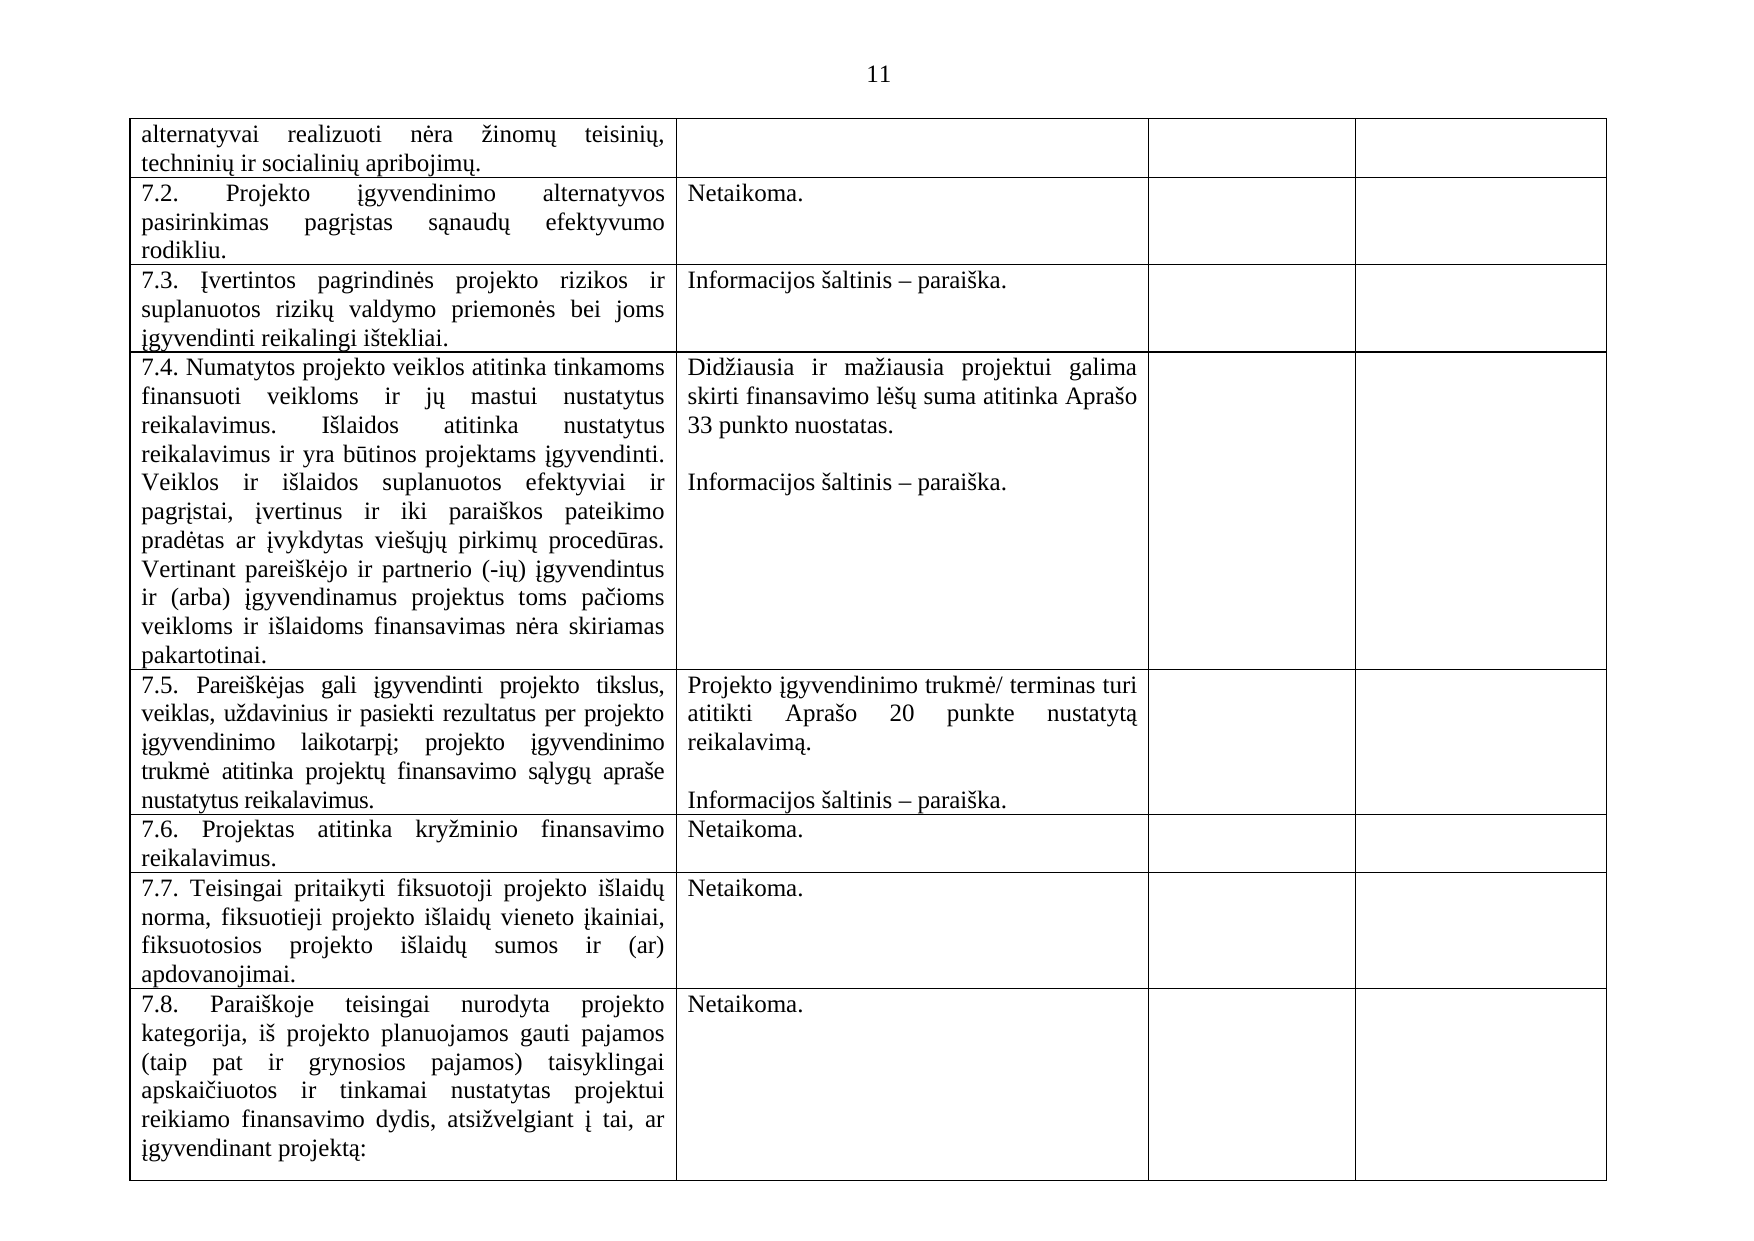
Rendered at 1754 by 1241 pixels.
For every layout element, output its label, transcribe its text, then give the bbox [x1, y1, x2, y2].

table_cell [1149, 119, 1355, 177]
table_cell Netaikoma. [677, 178, 1148, 264]
table_cell [1356, 989, 1606, 1180]
table_cell [1356, 178, 1606, 264]
table_cell [677, 119, 1148, 177]
table_cell [1149, 670, 1355, 813]
table_cell Projekto įgyvendinimo trukmė/ terminas turi atitikti Aprašo 20 punkte nustatytą reikalavimą. Informacijos šaltinis – paraiška. [677, 670, 1148, 813]
table_cell [1149, 873, 1355, 988]
table_cell [1356, 265, 1606, 351]
table_cell Informacijos šaltinis – paraiška. [677, 265, 1148, 351]
table_cell 7.6. Projektas atitinka kryžminio finansavimo reikalavimus. [131, 815, 676, 872]
table_cell 7.2. Projekto įgyvendinimo alternatyvos pasirinkimas pagrįstas sąnaudų efektyvumo rodikliu. [131, 178, 676, 264]
table_cell [1149, 353, 1355, 669]
table_cell [1149, 815, 1355, 872]
table_cell Netaikoma. [677, 873, 1148, 988]
table_cell 7.7. Teisingai pritaikyti fiksuotoji projekto išlaidų norma, fiksuotieji projekto išlaidų vieneto įkainiai, fiksuotosios projekto išlaidų sumos ir (ar) apdovanojimai. [131, 873, 676, 988]
table_cell [1149, 989, 1355, 1180]
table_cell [131, 119, 676, 177]
table_cell [1356, 353, 1606, 669]
table_cell [1356, 670, 1606, 813]
table_cell Netaikoma. [677, 815, 1148, 872]
table_cell [1356, 815, 1606, 872]
table_cell [1149, 178, 1355, 264]
table_cell 7.5. Pareiškėjas gali įgyvendinti projekto tikslus, veiklas, uždavinius ir pasiekti rezultatus per projekto įgyvendinimo laikotarpį; projekto įgyvendinimo trukmė atitinka projektų finansavimo sąlygų apraše nustatytus reikalavimus. [131, 670, 676, 813]
table_cell [1149, 265, 1355, 351]
table_cell [1356, 119, 1606, 177]
table_cell 7.4. Numatytos projekto veiklos atitinka tinkamoms finansuoti veikloms ir jų mastui nustatytus reikalavimus. Išlaidos atitinka nustatytus reikalavimus ir yra būtinos projektams įgyvendinti. Veiklos ir išlaidos suplanuotos efektyviai ir pagrįstai, įvertinus ir iki paraiškos pateikimo pradėtas ar įvykdytas viešųjų pirkimų procedūras. Vertinant pareiškėjo ir partnerio (-ių) įgyvendintus ir (arba) įgyvendinamus projektus toms pačioms veikloms ir išlaidoms finansavimas nėra skiriamas pakartotinai. [131, 353, 676, 669]
table_cell 7.3. Įvertintos pagrindinės projekto rizikos ir suplanuotos rizikų valdymo priemonės bei joms įgyvendinti reikalingi ištekliai. [131, 265, 676, 351]
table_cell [131, 989, 676, 1180]
table_cell Didžiausia ir mažiausia projektui galima skirti finansavimo lėšų suma atitinka Aprašo 33 punkto nuostatas. Informacijos šaltinis – paraiška. [677, 353, 1148, 669]
table_cell Netaikoma. [677, 989, 1148, 1180]
table_cell [1356, 873, 1606, 988]
